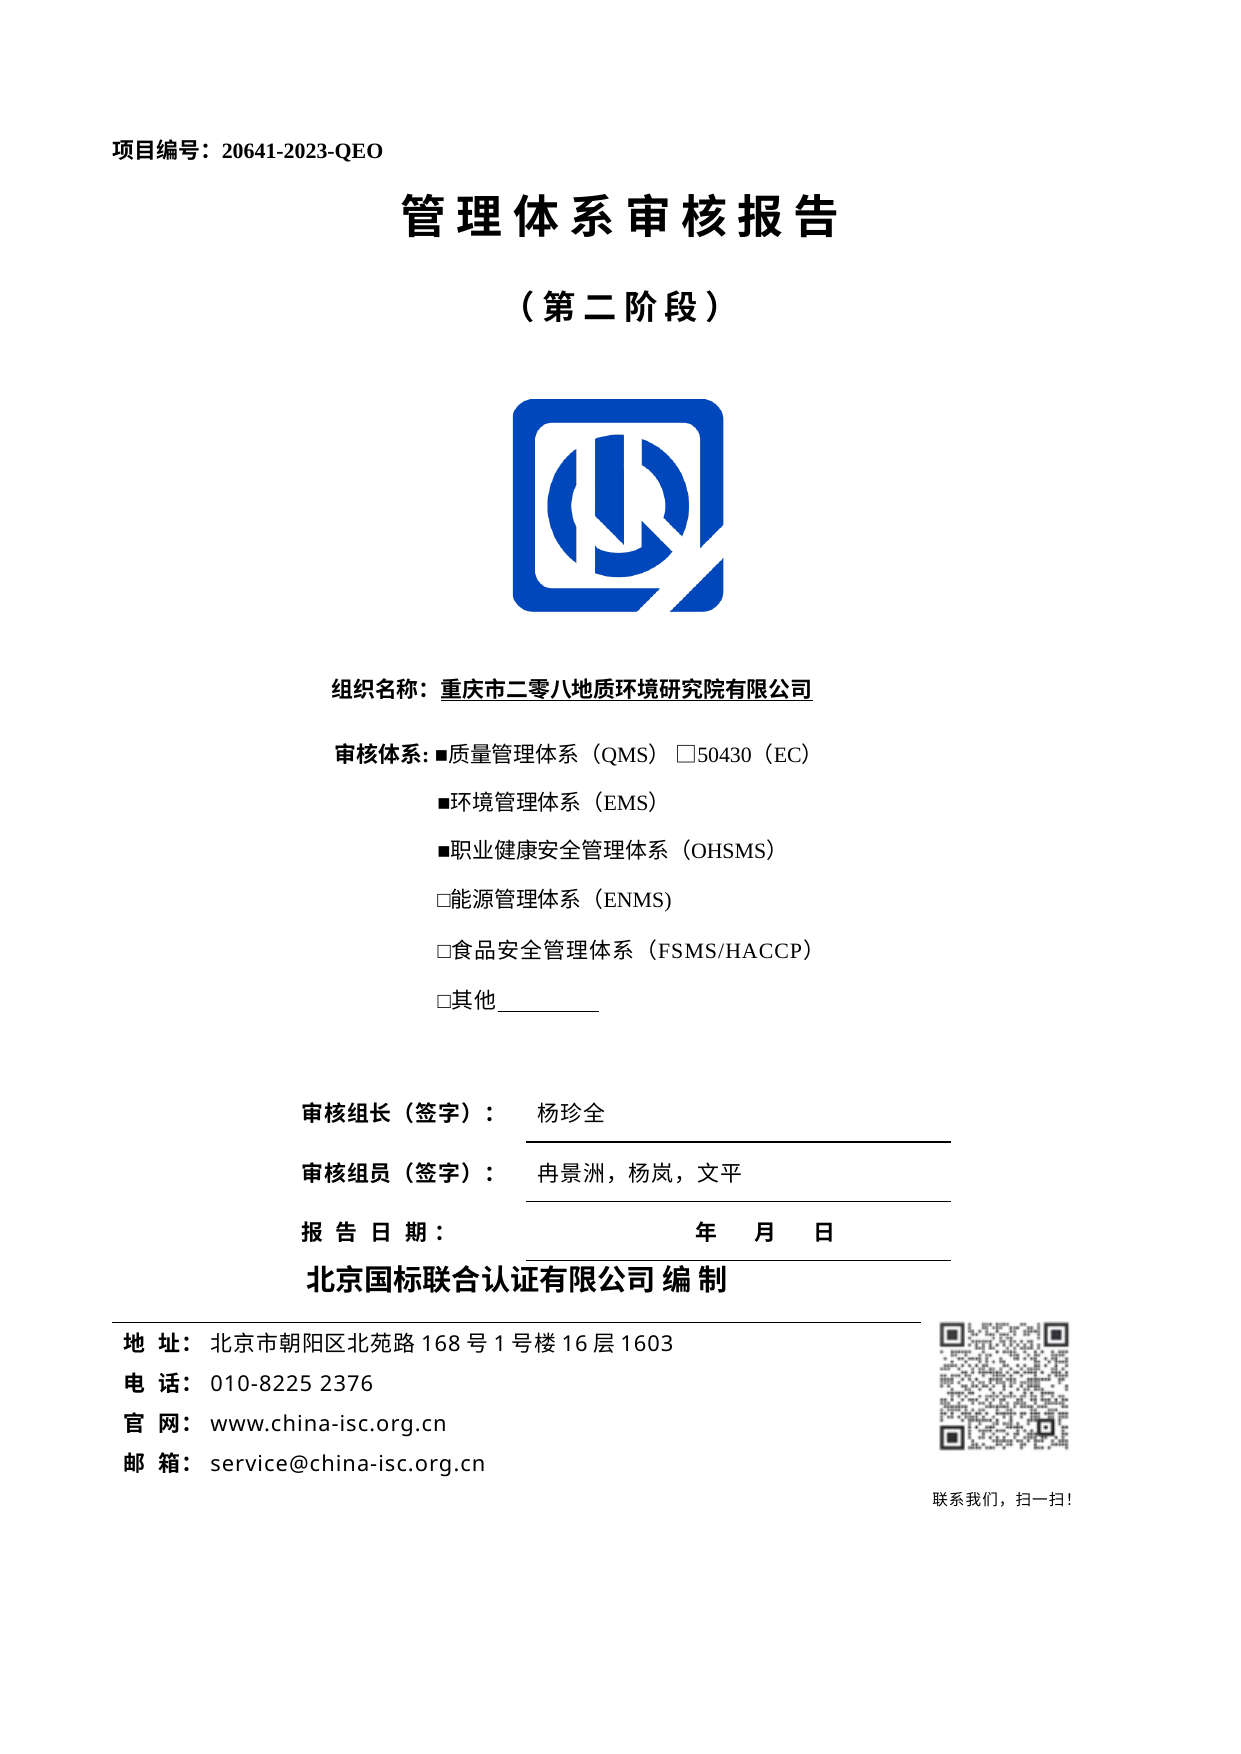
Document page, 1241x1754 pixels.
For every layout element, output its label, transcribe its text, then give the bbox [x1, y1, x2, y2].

picture [932, 1317, 1078, 1460]
text ■环境管理体系（EMS） [112, 784, 1128, 817]
text 管理体系审核报告 [112, 165, 1128, 262]
table_cell 冉景洲，杨岚，文平 [526, 1143, 951, 1201]
table_cell 报 告 日 期 ： [290, 1201, 526, 1259]
picture [512, 399, 724, 612]
table_header 北京国标联合认证有限公司 编 制 [112, 1245, 921, 1322]
table_header 杨珍全 [526, 1083, 951, 1141]
text 审核体系: ■质量管理体系（QMS） □50430（EC） [112, 736, 1128, 769]
table_cell 年 月 日 [526, 1202, 951, 1259]
text 项目编号：20641-2023-QEO [112, 132, 1128, 165]
table_header 审核组长（签字）： [290, 1083, 526, 1141]
text □食品安全管理体系（FSMS/HACCP） [437, 932, 1128, 965]
text ■职业健康安全管理体系（OHSMS） [112, 833, 1128, 865]
text □能源管理体系（ENMS) [112, 881, 1128, 914]
table_cell 审核组员（签字）： [290, 1141, 526, 1201]
table_cell 地 址： 北京市朝阳区北苑路168号1号楼16层1603 电 话： 010-8225 2376 官 网： www.china-isc.org.cn 邮 箱： service@china-isc.org.cn [112, 1323, 921, 1518]
text □其他 [437, 983, 1128, 1016]
table_header 联系我们，扫一扫！ [921, 1245, 1150, 1518]
text 组织名称：重庆市二零八地质环境研究院有限公司 [112, 672, 1128, 704]
text （ 第 二 阶 段 ） [112, 272, 1128, 337]
